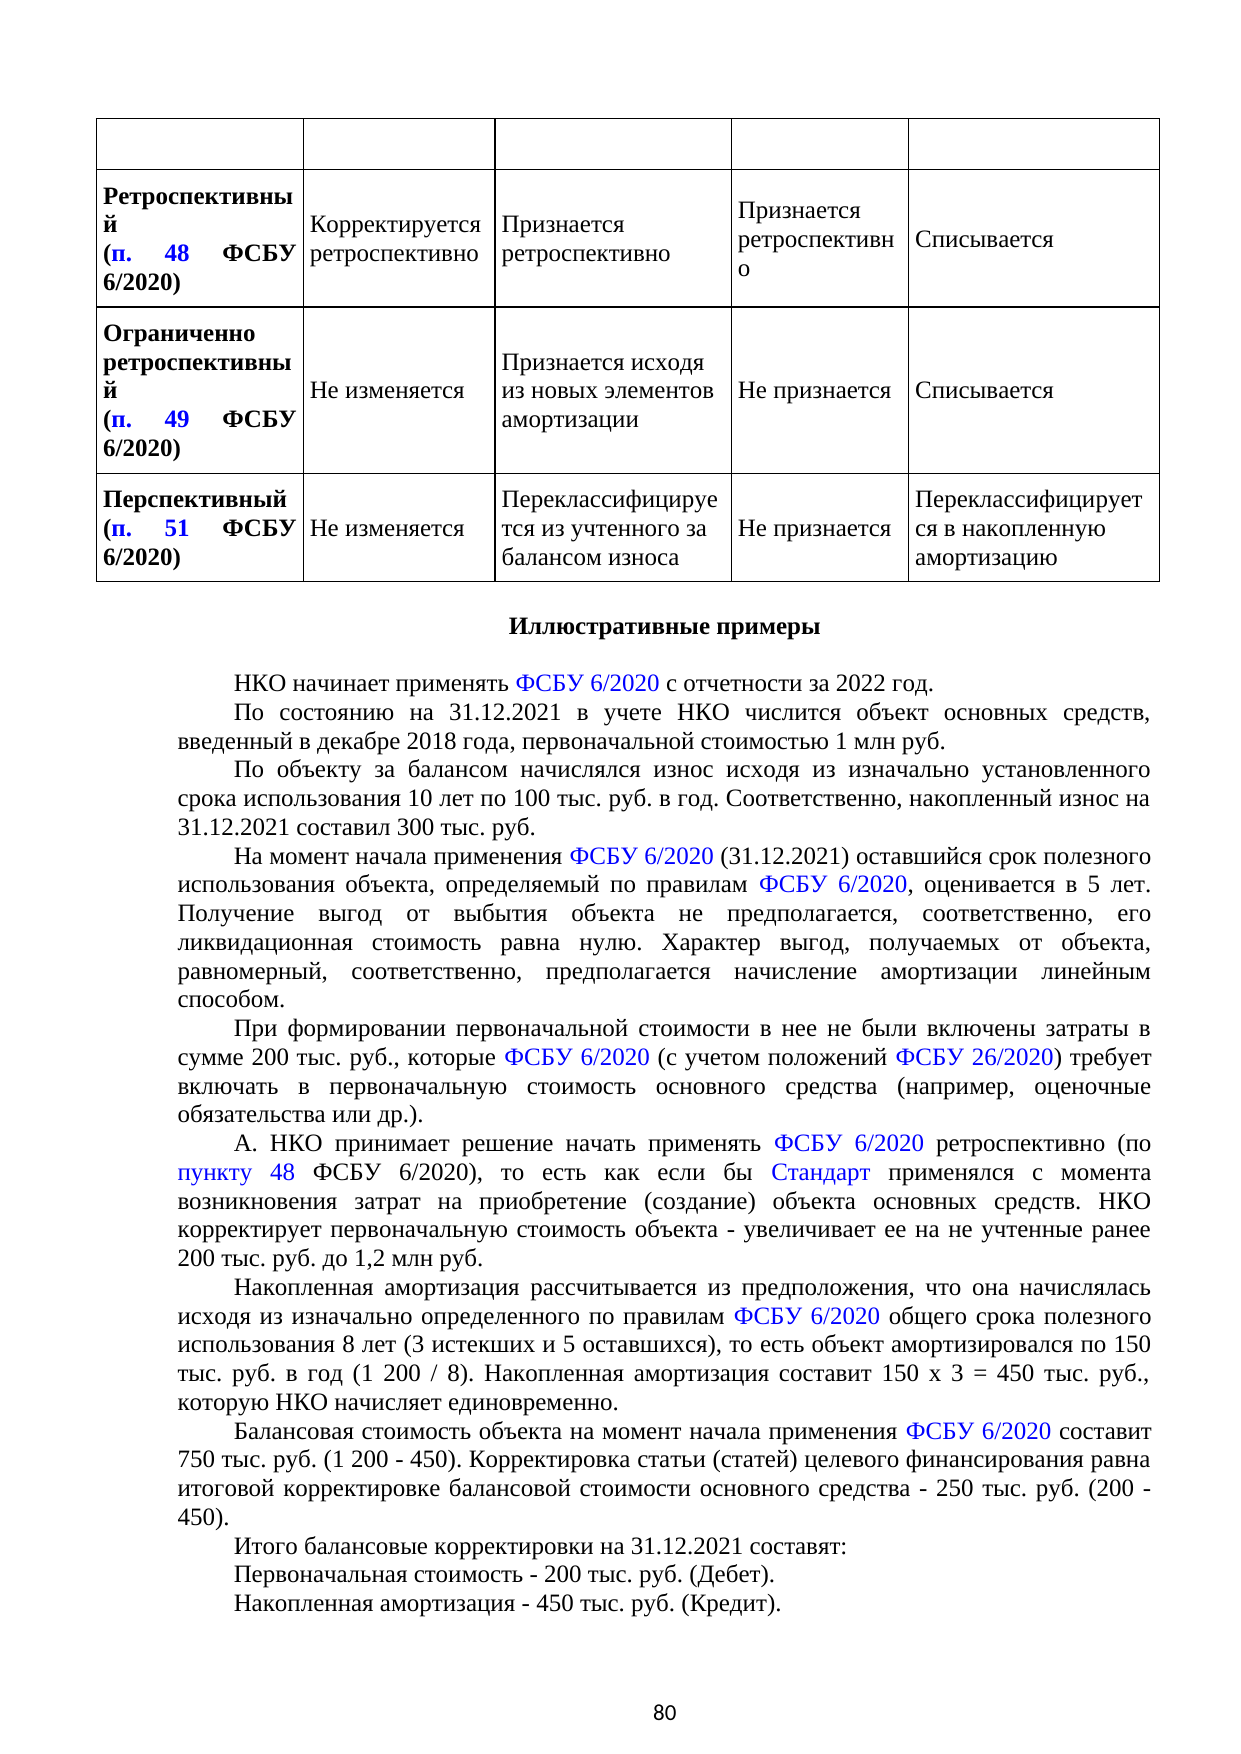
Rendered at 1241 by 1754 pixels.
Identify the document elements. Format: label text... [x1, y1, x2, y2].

table_cell [304, 119, 494, 169]
table_cell Не признается [732, 308, 908, 472]
table_cell Не изменяется [304, 474, 494, 581]
table_cell Списывается [909, 308, 1159, 472]
text По объекту за балансом начислялся износ исходя из изначально установленного срока использования 10 лет по 100 тыс. руб. в год. Соответственно, накопленный износ на 31.12.2021 составил 300 тыс. руб. [177, 754, 1152, 841]
table_cell Списывается [909, 170, 1159, 306]
text При формировании первоначальной стоимости в нее не были включены затраты в сумме 200 тыс. руб., которые ФСБУ 6/2020 (с учетом положений ФСБУ 26/2020) требует включать в первоначальную стоимость основного средства (например, оценочные обязательства или др.). [177, 1013, 1152, 1128]
table_cell Признается ретроспективно [496, 170, 731, 306]
text Балансовая стоимость объекта на момент начала применения ФСБУ 6/2020 составит 750 тыс. руб. (1 200 - 450). Корректировка статьи (статей) целевого финансирования равна итоговой корректировке балансовой стоимости основного средства - 250 тыс. руб. (200 - 450). [177, 1416, 1152, 1531]
table_cell Ретроспективный (п. 48 ФСБУ 6/2020) [97, 170, 303, 306]
title Иллюстративные примеры [177, 611, 1152, 639]
text Накопленная амортизация - 450 тыс. руб. (Кредит). [177, 1588, 1152, 1617]
text Накопленная амортизация рассчитывается из предположения, что она начислялась исходя из изначально определенного по правилам ФСБУ 6/2020 общего срока полезного использования 8 лет (3 истекших и 5 оставшихся), то есть объект амортизировался по 150 тыс. руб. в год (1 200 / 8). Накопленная амортизация составит 150 x 3 = 450 тыс. руб., которую НКО начисляет единовременно. [177, 1272, 1152, 1416]
table_cell Переклассифицируется в накопленную амортизацию [909, 474, 1159, 581]
table_cell Признается исходя из новых элементов амортизации [496, 308, 731, 472]
text Итого балансовые корректировки на 31.12.2021 составят: [177, 1531, 1152, 1559]
table_cell Корректируется ретроспективно [304, 170, 494, 306]
table_cell [496, 119, 731, 169]
text Первоначальная стоимость - 200 тыс. руб. (Дебет). [177, 1559, 1152, 1588]
table_cell Ограниченно ретроспективный (п. 49 ФСБУ 6/2020) [97, 308, 303, 472]
table_cell Перспективный (п. 51 ФСБУ 6/2020) [97, 474, 303, 581]
table_cell Признается ретроспективно [732, 170, 908, 306]
table_cell Не признается [732, 474, 908, 581]
text На момент начала применения ФСБУ 6/2020 (31.12.2021) оставшийся срок полезного использования объекта, определяемый по правилам ФСБУ 6/2020, оценивается в 5 лет. Получение выгод от выбытия объекта не предполагается, соответственно, его ликвидационная стоимость равна нулю. Характер выгод, получаемых от объекта, равномерный, соответственно, предполагается начисление амортизации линейным способом. [177, 841, 1152, 1013]
table_cell [97, 119, 303, 169]
table_cell [909, 119, 1159, 169]
table_cell [732, 119, 908, 169]
text По состоянию на 31.12.2021 в учете НКО числится объект основных средств, введенный в декабре 2018 года, первоначальной стоимостью 1 млн руб. [177, 697, 1152, 754]
table_cell Переклассифицируется из учтенного за балансом износа [496, 474, 731, 581]
text A. НКО принимает решение начать применять ФСБУ 6/2020 ретроспективно (по пункту 48 ФСБУ 6/2020), то есть как если бы Стандарт применялся с момента возникновения затрат на приобретение (создание) объекта основных средств. НКО корректирует первоначальную стоимость объекта - увеличивает ее на не учтенные ранее 200 тыс. руб. до 1,2 млн руб. [177, 1128, 1152, 1272]
table_cell Не изменяется [304, 308, 494, 472]
text НКО начинает применять ФСБУ 6/2020 с отчетности за 2022 год. [177, 668, 1152, 697]
